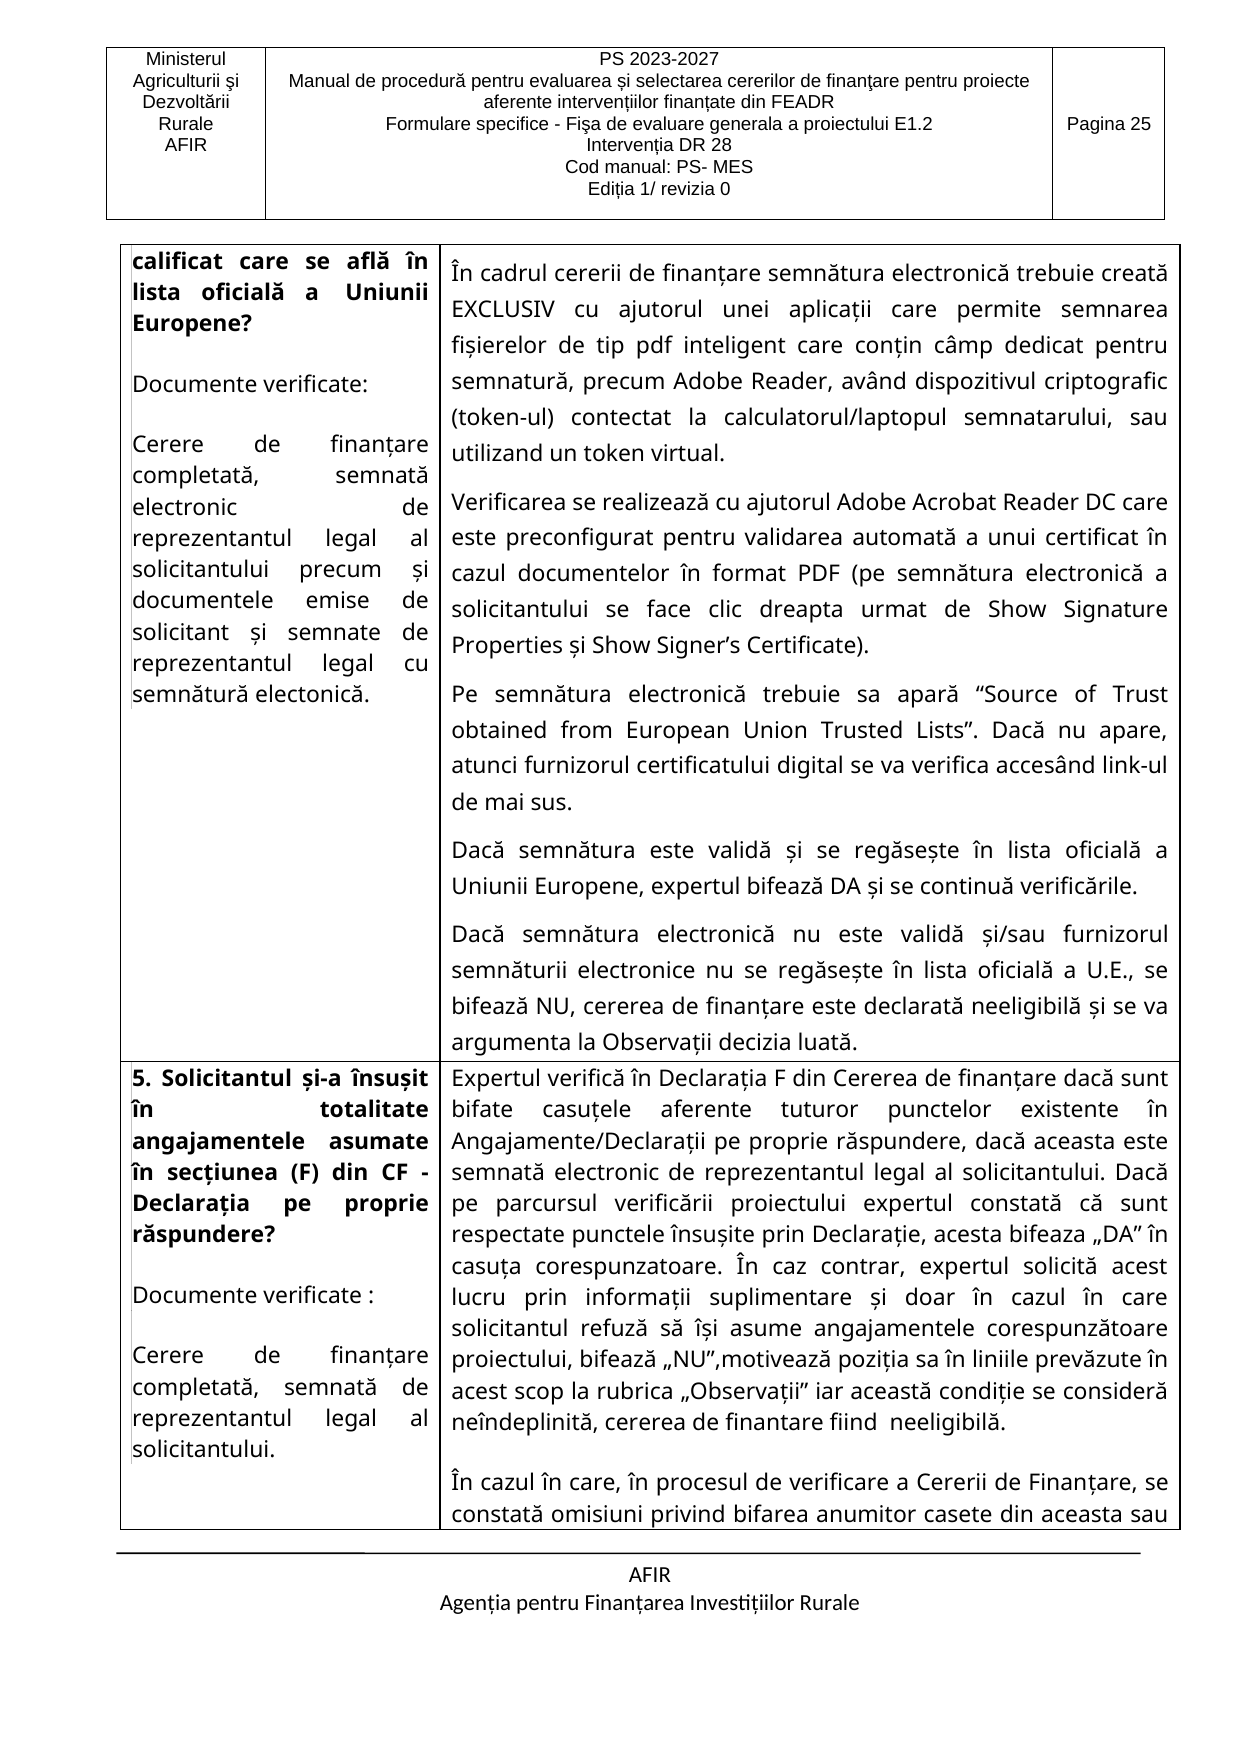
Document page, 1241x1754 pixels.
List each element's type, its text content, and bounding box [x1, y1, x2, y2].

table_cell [441, 1062, 1179, 1529]
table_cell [121, 1062, 439, 1529]
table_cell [441, 245, 1179, 1061]
